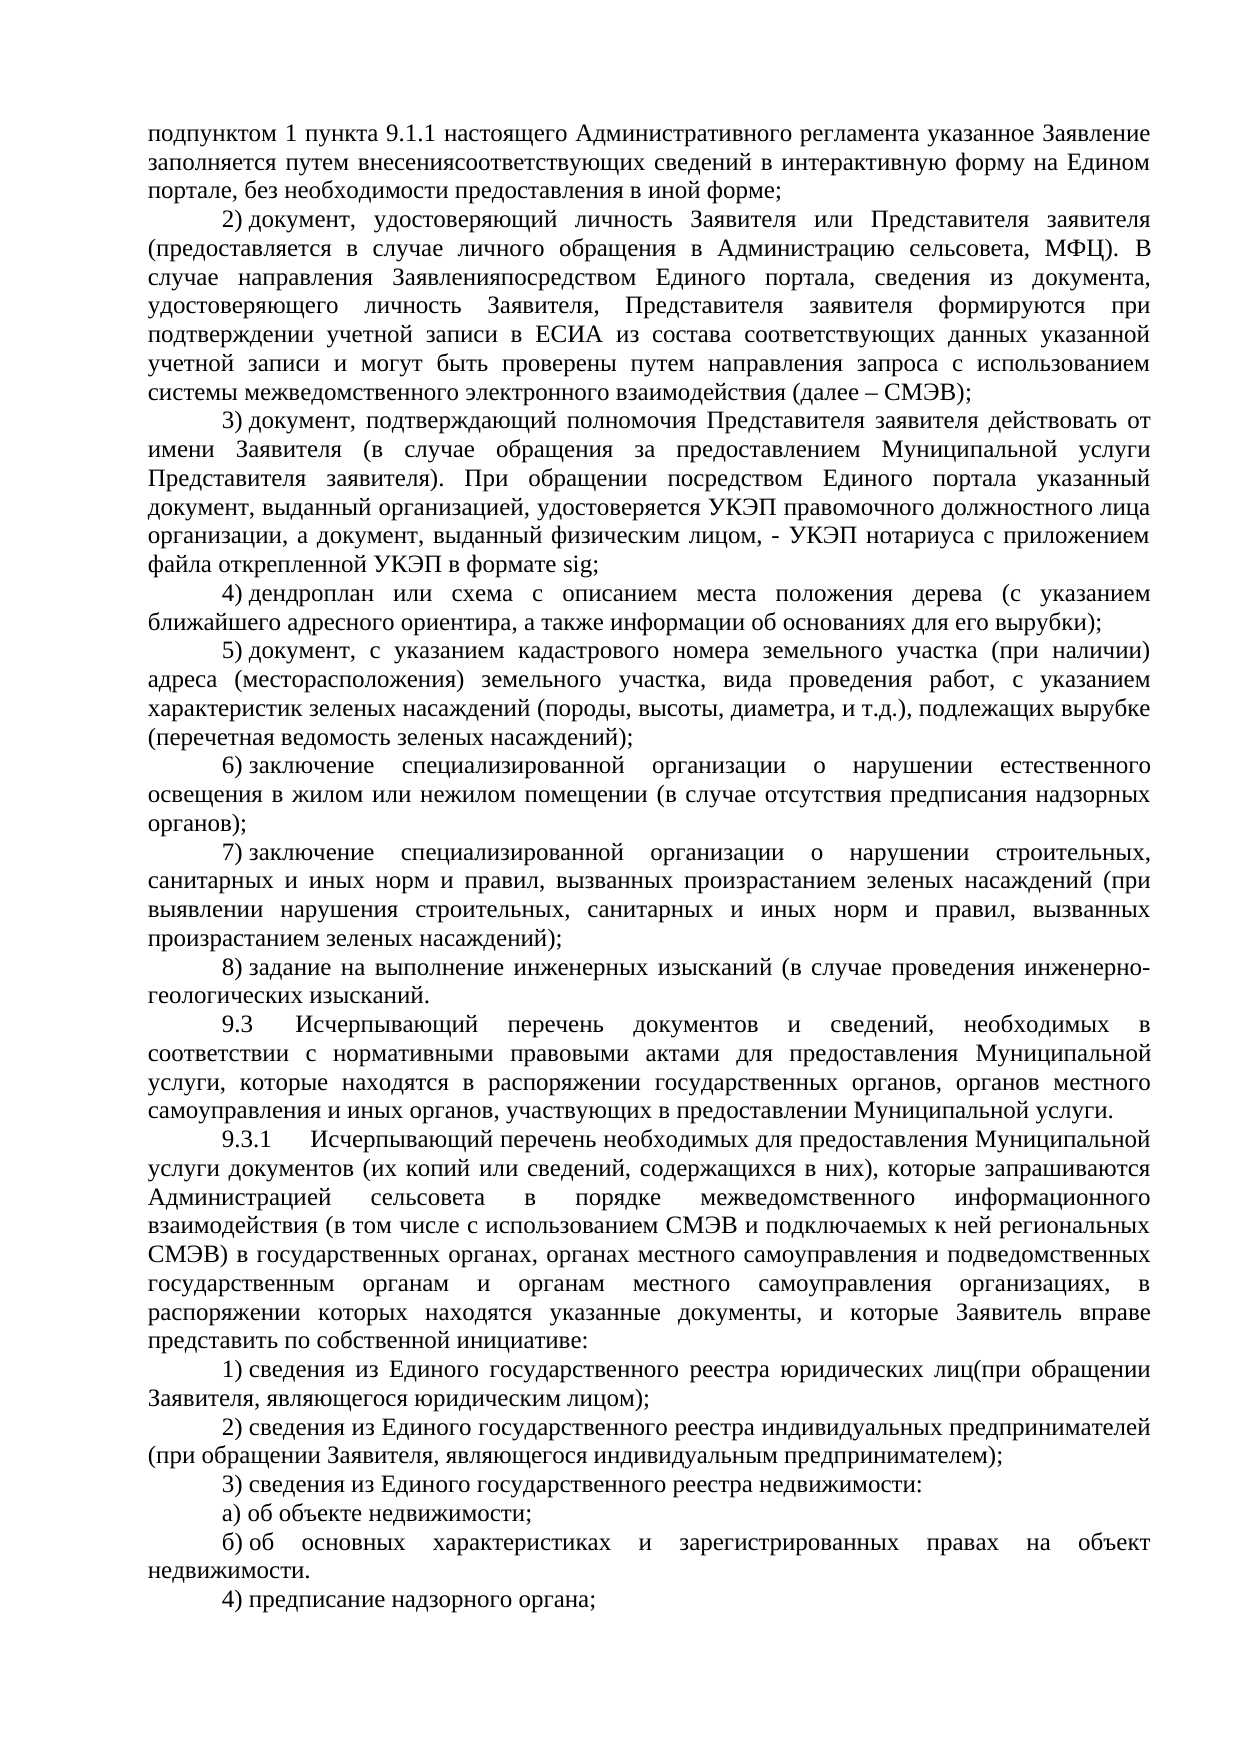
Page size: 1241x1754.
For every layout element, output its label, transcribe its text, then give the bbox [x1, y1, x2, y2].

text 3) сведения из Единого государственного реестра недвижимости: [148, 1469, 1151, 1498]
text б) об основных характеристиках и зарегистрированных правах на объект недвижимости. [148, 1527, 1151, 1584]
list Исчерпывающий перечень необходимых для предоставления Муниципальной услуги документов (их копий или сведений, содержащихся в них), которые запрашиваются Администрацией сельсовета в порядке межведомственного информационного взаимодействия (в том числе с использованием СМЭВ и подключаемых к ней региональных СМЭВ) в государственных органах, органах местного самоуправления и подведомственных государственным органам и органам местного самоуправления организациях, в распоряжении которых находятся указанные документы, и которые Заявитель вправе представить по собственной инициативе: [148, 1124, 1151, 1354]
text 5) документ, с указанием кадастрового номера земельного участка (при наличии) адреса (месторасположения) земельного участка, вида проведения работ, с указанием характеристик зеленых насаждений (породы, высоты, диаметра, и т.д.), подлежащих вырубке (перечетная ведомость зеленых насаждений); [148, 636, 1151, 751]
text 6) заключение специализированной организации о нарушении естественного освещения в жилом или нежилом помещении (в случае отсутствия предписания надзорных органов); [148, 751, 1151, 837]
text 1) сведения из Единого государственного реестра юридических лиц(при обращении Заявителя, являющегося юридическим лицом); [148, 1354, 1151, 1412]
text а) об объекте недвижимости; [148, 1498, 1151, 1527]
text 4) предписание надзорного органа; [148, 1584, 1151, 1613]
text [148, 118, 1151, 204]
text 4) дендроплан или схема с описанием места положения дерева (с указанием ближайшего адресного ориентира, а также информации об основаниях для его вырубки); [148, 578, 1151, 636]
subtitle Исчерпывающий перечень документов и сведений, необходимых в соответствии с нормативными правовыми актами для предоставления Муниципальной услуги, которые находятся в распоряжении государственных органов, органов местного самоуправления и иных органов, участвующих в предоставлении Муниципальной услуги. [148, 1009, 1151, 1124]
text 2) документ, удостоверяющий личность Заявителя или Представителя заявителя (предоставляется в случае личного обращения в Администрацию сельсовета, МФЦ). В случае направления Заявленияпосредством Единого портала, сведения из документа, удостоверяющего личность Заявителя, Представителя заявителя формируются при подтверждении учетной записи в ЕСИА из состава соответствующих данных указанной учетной записи и могут быть проверены путем направления запроса с использованием системы межведомственного электронного взаимодействия (далее – СМЭВ); [148, 204, 1151, 406]
text 2) сведения из Единого государственного реестра индивидуальных предпринимателей (при обращении Заявителя, являющегося индивидуальным предпринимателем); [148, 1412, 1151, 1469]
text 7) заключение специализированной организации о нарушении строительных, санитарных и иных норм и правил, вызванных произрастанием зеленых насаждений (при выявлении нарушения строительных, санитарных и иных норм и правил, вызванных произрастанием зеленых насаждений); [148, 837, 1151, 952]
list 8) задание на выполнение инженерных изысканий (в случае проведения инженерно-геологических изысканий. [148, 952, 1151, 1009]
text 3) документ, подтверждающий полномочия Представителя заявителя действовать от имени Заявителя (в случае обращения за предоставлением Муниципальной услуги Представителя заявителя). При обращении посредством Единого портала указанный документ, выданный организацией, удостоверяется УКЭП правомочного должностного лица организации, а документ, выданный физическим лицом, - УКЭП нотариуса с приложением файла открепленной УКЭП в формате sig; [148, 406, 1151, 578]
